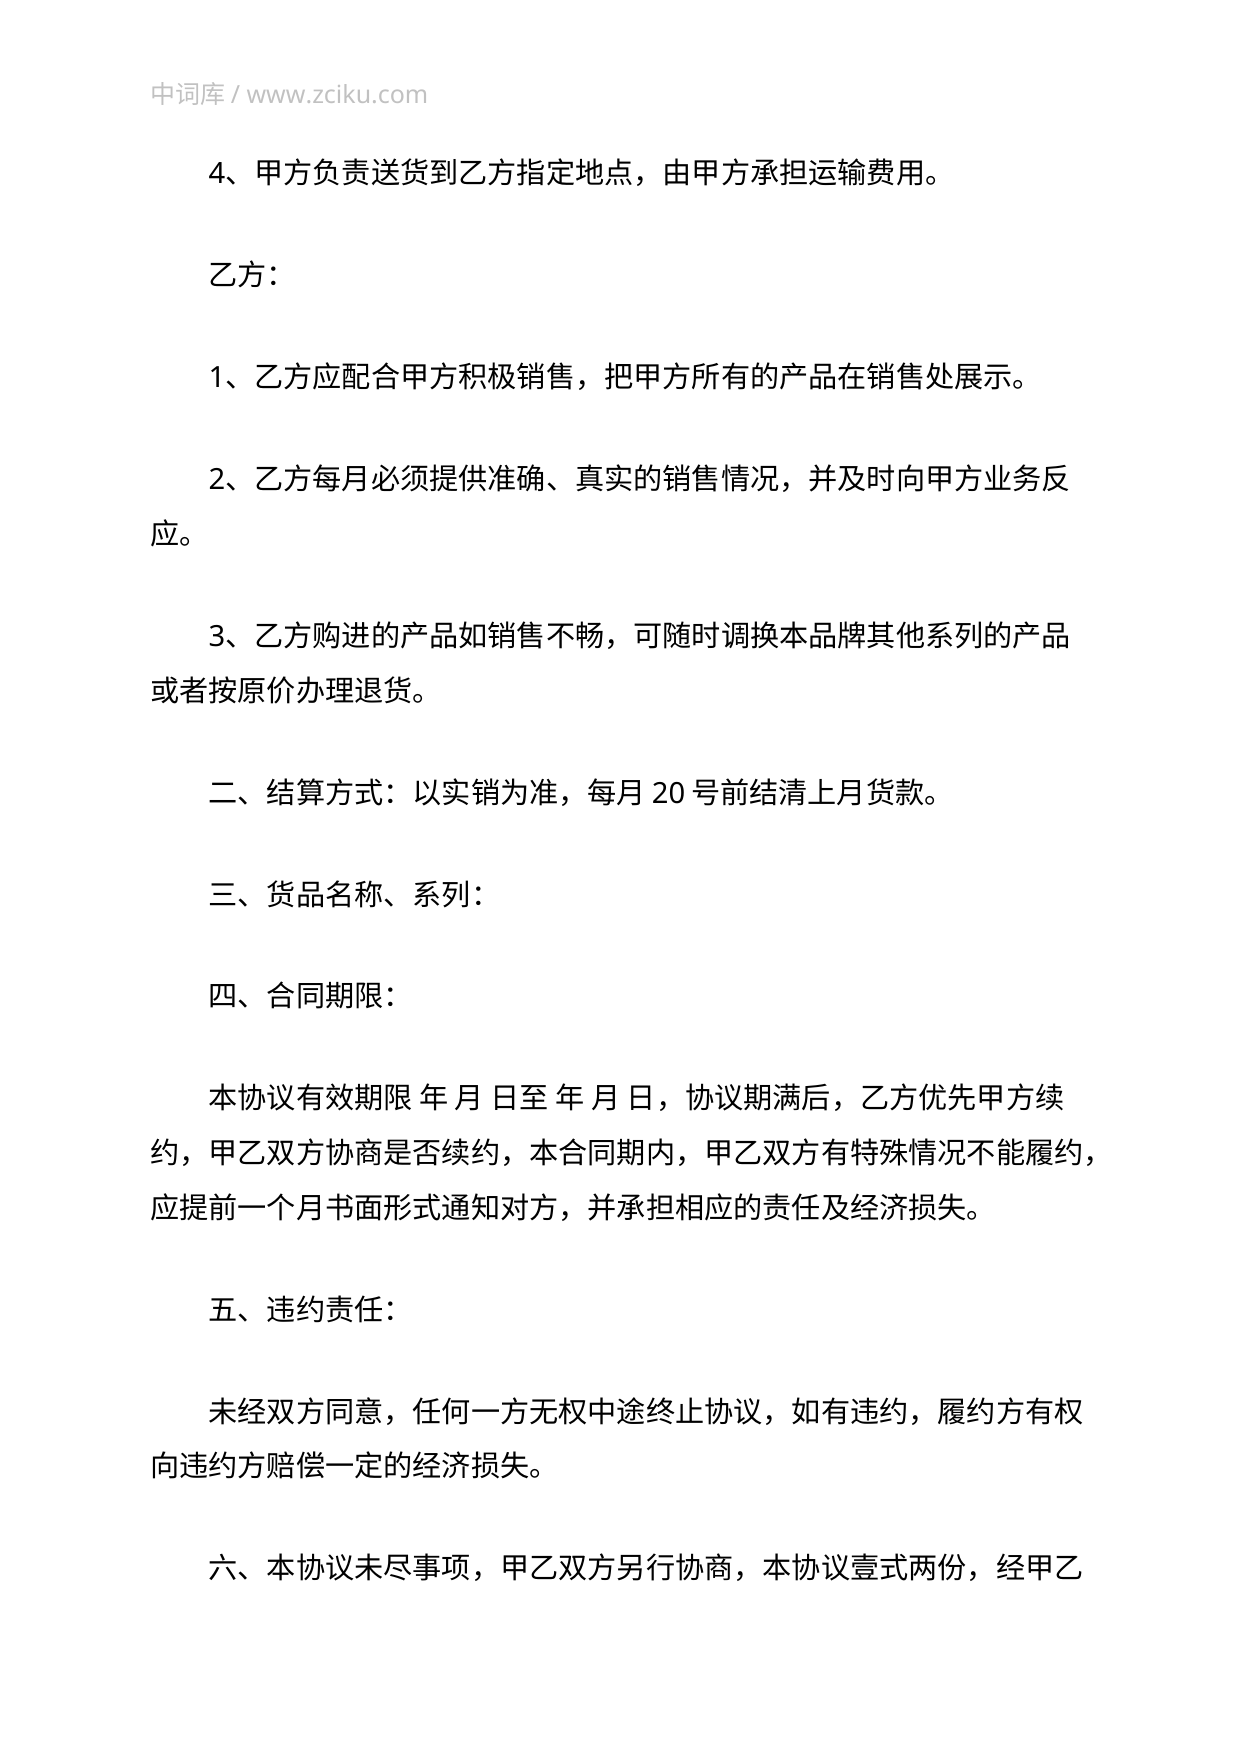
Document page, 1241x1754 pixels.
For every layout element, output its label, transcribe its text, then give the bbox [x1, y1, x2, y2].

text 五、违约责任： [150, 1286, 1090, 1329]
text 乙方： [150, 252, 1090, 294]
text 四、合同期限： [150, 973, 1090, 1015]
text 3、乙方购进的产品如销售不畅，可随时调换本品牌其他系列的产品或者按原价办理退货。 [150, 612, 1090, 710]
text 二、结算方式：以实销为准，每月20号前结清上月货款。 [150, 769, 1090, 812]
text 三、货品名称、系列： [150, 871, 1090, 913]
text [150, 1545, 1090, 1587]
text 2、乙方每月必须提供准确、真实的销售情况，并及时向甲方业务反应。 [150, 456, 1090, 553]
text 1、乙方应配合甲方积极销售，把甲方所有的产品在销售处展示。 [150, 354, 1090, 396]
text 4、甲方负责送货到乙方指定地点，由甲方承担运输费用。 [150, 150, 1090, 192]
text 未经双方同意，任何一方无权中途终止协议，如有违约，履约方有权向违约方赔偿一定的经济损失。 [150, 1388, 1090, 1485]
text 本协议有效期限 年 月 日至 年 月 日，协议期满后，乙方优先甲方续约，甲乙双方协商是否续约，本合同期内，甲乙双方有特殊情况不能履约，应提前一个月书面形式通知对方，并承担相应的责任及经济损失。 [150, 1075, 1090, 1227]
